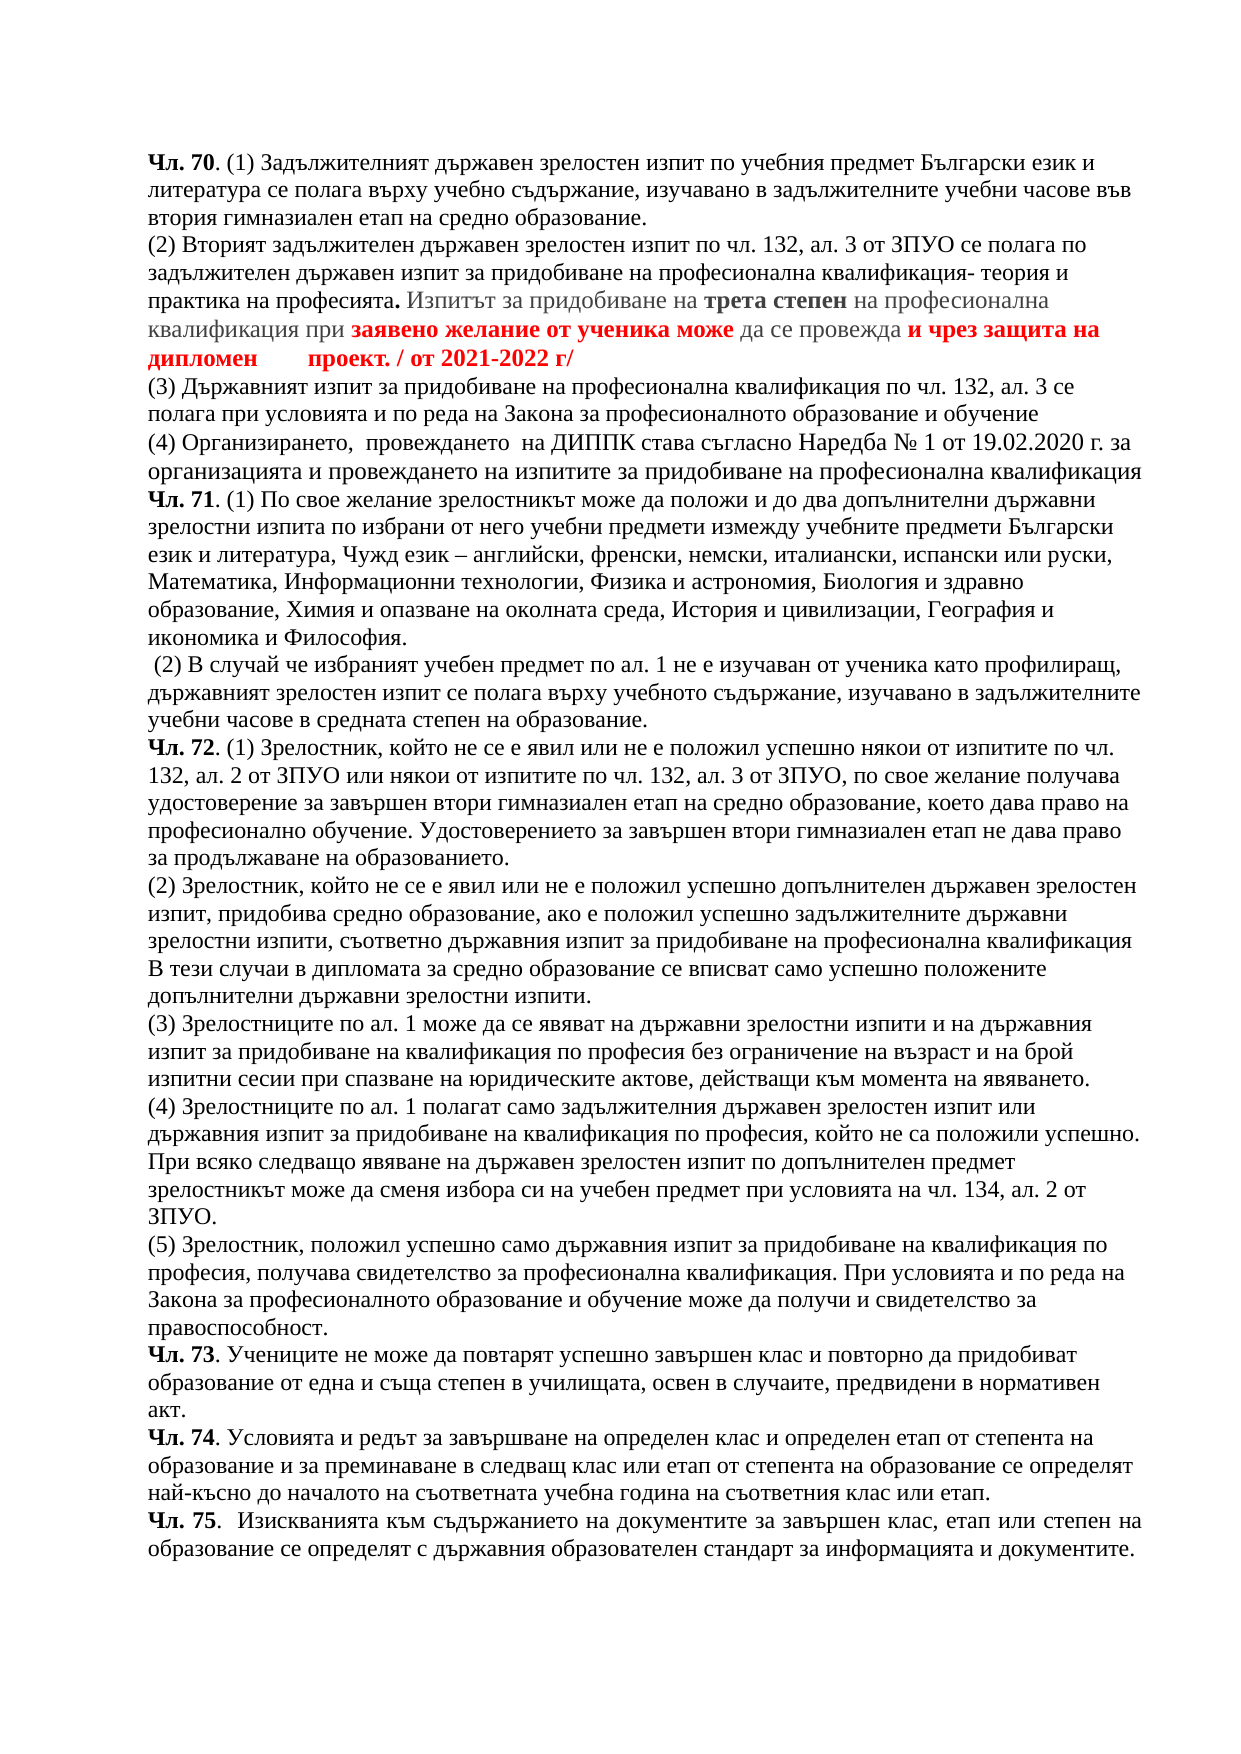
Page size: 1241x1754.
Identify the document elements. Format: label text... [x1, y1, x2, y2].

text (3) Държавният изпит за придобиване на професионална квалификация по чл. 132, ал. 3 се полага при условията и по реда на Закона за професионалното образование и обучение [148, 372, 1144, 427]
text (2) Зрелостник, който не се е явил или не е положил успешно допълнителен държавен зрелостен изпит, придобива средно образование, ако е положил успешно задължителните държавни зрелостни изпити, съответно държавния изпит за придобиване на професионална квалификация В тези случаи в дипломата за средно образование се вписват само успешно положените допълнителни държавни зрелостни изпити. [148, 871, 1144, 1009]
text Чл. 71. (1) По свое желание зрелостникът може да положи и до два допълнителни държавни зрелостни изпита по избрани от него учебни предмети измежду учебните предмети Български език и литература, Чужд език – английски, френски, немски, италиански, испански или руски, Математика, Информационни технологии, Физика и астрономия, Биология и здравно образование, Химия и опазване на околната среда, История и цивилизации, География и икономика и Философия. [148, 484, 1144, 650]
text (4) Организирането, провеждането на ДИППК става съгласно Наредба № 1 от 19.02.2020 г. за организацията и провеждането на изпитите за придобиване на професионална квалификация [148, 427, 1144, 484]
text Чл. 72. (1) Зрелостник, който не се е явил или не е положил успешно някои от изпитите по чл. 132, ал. 2 от ЗПУО или някои от изпитите по чл. 132, ал. 3 от ЗПУО, по свое желание получава удостоверение за завършен втори гимназиален етап на средно образование, което дава право на професионално обучение. Удостоверението за завършен втори гимназиален етап не дава право за продължаване на образованието. [148, 733, 1144, 871]
text (4) Зрелостниците по ал. 1 полагат само задължителния държавен зрелостен изпит или държавния изпит за придобиване на квалификация по професия, който не са положили успешно. При всяко следващо явяване на държавен зрелостен изпит по допълнителен предмет зрелостникът може да сменя избора си на учебен предмет при условията на чл. 134, ал. 2 от ЗПУО. [148, 1092, 1144, 1230]
text Чл. 70. (1) Задължителният държавен зрелостен изпит по учебния предмет Български език и литература се полага върху учебно съдържание, изучавано в задължителните учебни часове във втория гимназиален етап на средно образование. [148, 148, 1144, 230]
text Чл. 73. Учениците не може да повтарят успешно завършен клас и повторно да придобиват образование от една и съща степен в училищата, освен в случаите, предвидени в нормативен акт. [148, 1340, 1144, 1423]
text (3) Зрелостниците по ал. 1 може да се явяват на държавни зрелостни изпити и на държавния изпит за придобиване на квалификация по професия без ограничение на възраст и на брой изпитни сесии при спазване на юридическите актове, действащи към момента на явяването. [148, 1009, 1144, 1092]
text (2) Вторият задължителен държавен зрелостен изпит по чл. 132, ал. 3 от ЗПУО се полага по задължителен държавен изпит за придобиване на професионална квалификация- теория и практика на професията. Изпитът за придобиване на трета степен на професионална квалификация при заявено желание от ученика може да се провежда и чрез защита на дипломен проект. / от 2021-2022 г/ [148, 230, 1144, 372]
text (5) Зрелостник, положил успешно само държавния изпит за придобиване на квалификация по професия, получава свидетелство за професионална квалификация. При условията и по реда на Закона за професионалното образование и обучение може да получи и свидетелство за правоспособност. [148, 1230, 1144, 1340]
text Чл. 74. Условията и редът за завършване на определен клас и определен етап от степента на образование и за преминаване в следващ клас или етап от степента на образование се определят най-късно до началото на съответната учебна година на съответния клас или етап. [148, 1423, 1144, 1506]
text (2) В случай че избраният учебен предмет по ал. 1 не е изучаван от ученика като профилиращ, държавният зрелостен изпит се полага върху учебното съдържание, изучавано в задължителните учебни часове в средната степен на образование. [148, 650, 1144, 733]
text Чл. 75. Изискванията към съдържанието на документите за завършен клас, етап или степен на образование се определят с държавния образователен стандарт за информацията и документите. [148, 1506, 1144, 1561]
